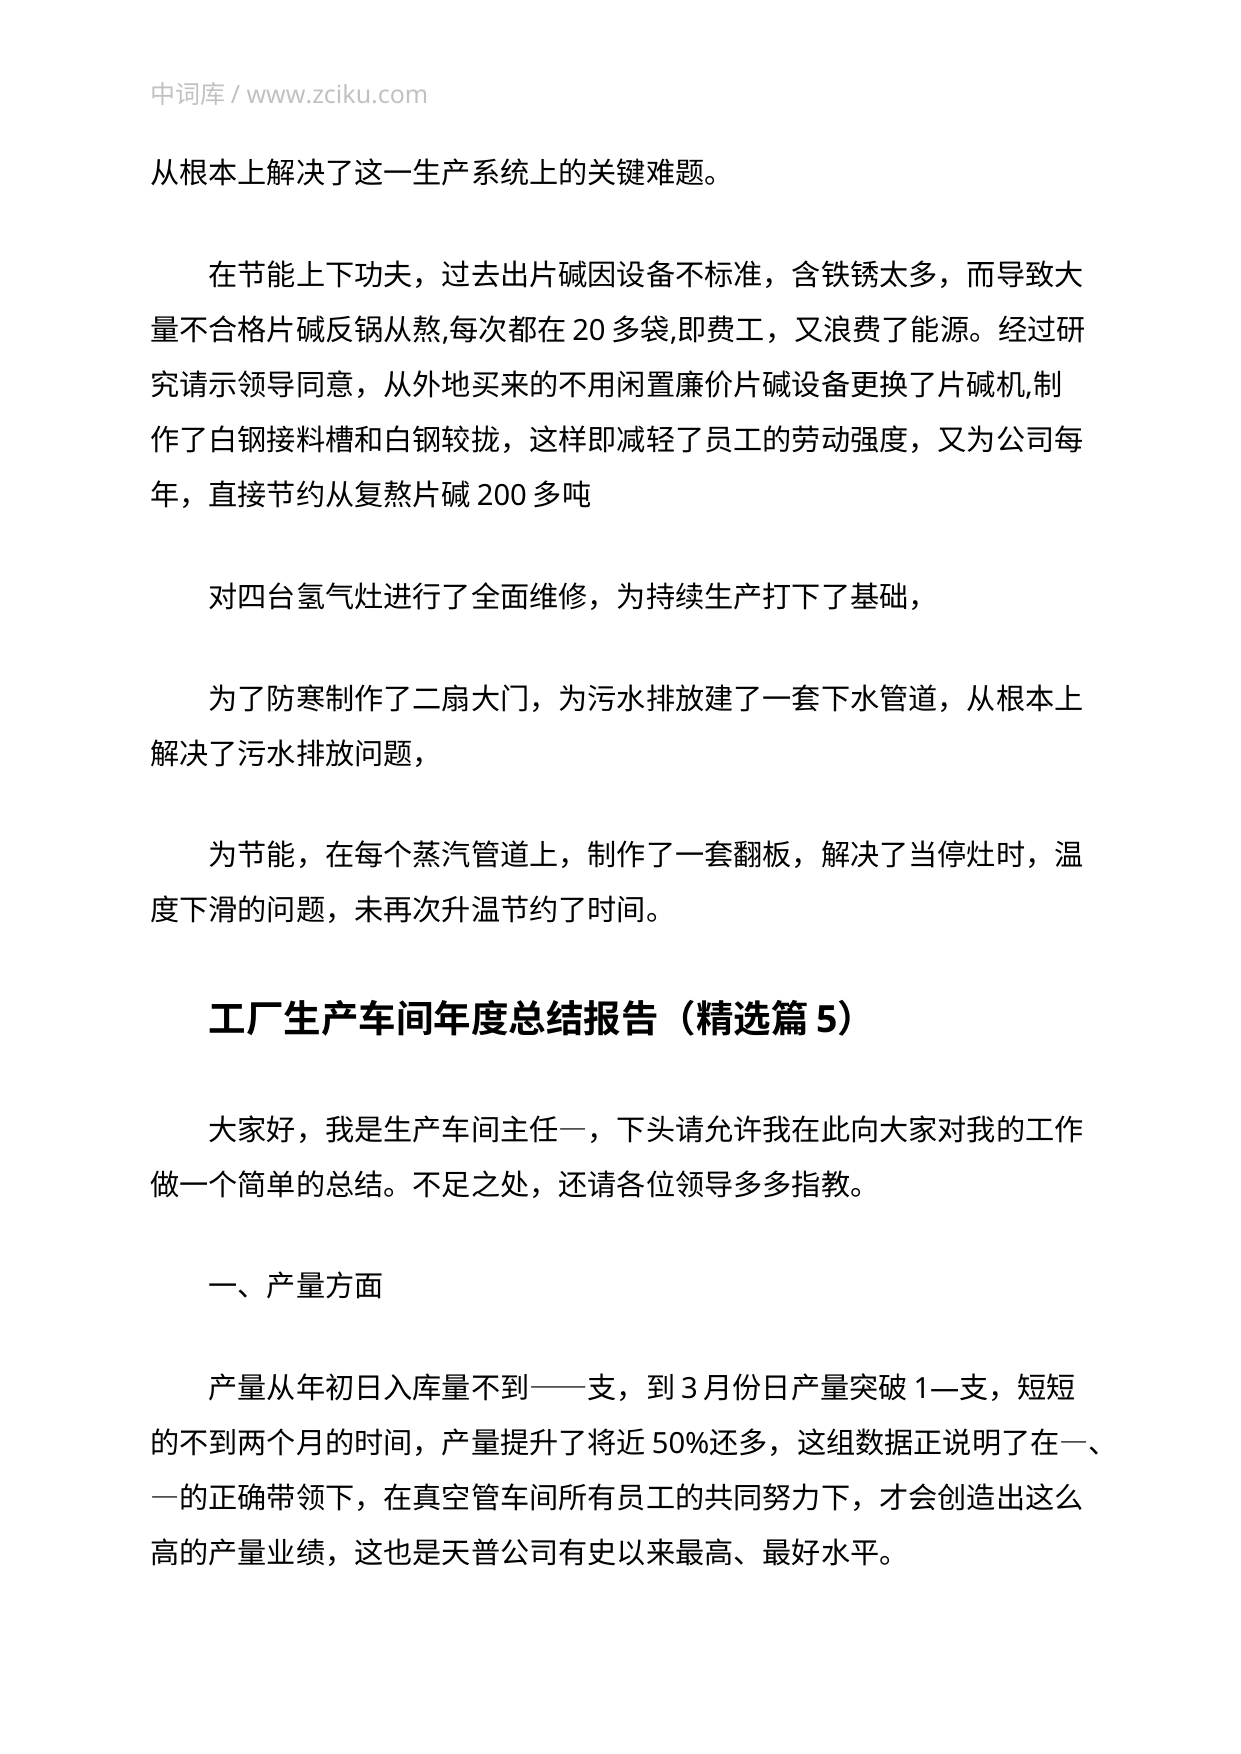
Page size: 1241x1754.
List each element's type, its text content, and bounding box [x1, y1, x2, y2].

text 大家好，我是生产车间主任—，下头请允许我在此向大家对我的工作做一个简单的总结。不足之处，还请各位领导多多指教。 [150, 1106, 1090, 1203]
text 产量从年初日入库量不到——支，到3月份日产量突破1—支，短短的不到两个月的时间，产量提升了将近50%还多，这组数据正说明了在—、—的正确带领下，在真空管车间所有员工的共同努力下，才会创造出这么高的产量业绩，这也是天普公司有史以来最高、最好水平。 [150, 1365, 1090, 1572]
text 工厂生产车间年度总结报告（精选篇5） [150, 989, 1090, 1043]
text 一、产量方面 [150, 1263, 1090, 1305]
text 对四台氢气灶进行了全面维修，为持续生产打下了基础， [150, 573, 1090, 616]
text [150, 150, 1090, 192]
text 为了防寒制作了二扇大门，为污水排放建了一套下水管道，从根本上解决了污水排放问题， [150, 675, 1090, 772]
text 为节能，在每个蒸汽管道上，制作了一套翻板，解决了当停灶时，温度下滑的问题，未再次升温节约了时间。 [150, 832, 1090, 929]
text 在节能上下功夫，过去出片碱因设备不标准，含铁锈太多，而导致大量不合格片碱反锅从熬,每次都在20多袋,即费工，又浪费了能源。经过研究请示领导同意，从外地买来的不用闲置廉价片碱设备更换了片碱机,制作了白钢接料槽和白钢较拢，这样即减轻了员工的劳动强度，又为公司每年，直接节约从复熬片碱200多吨 [150, 252, 1090, 514]
